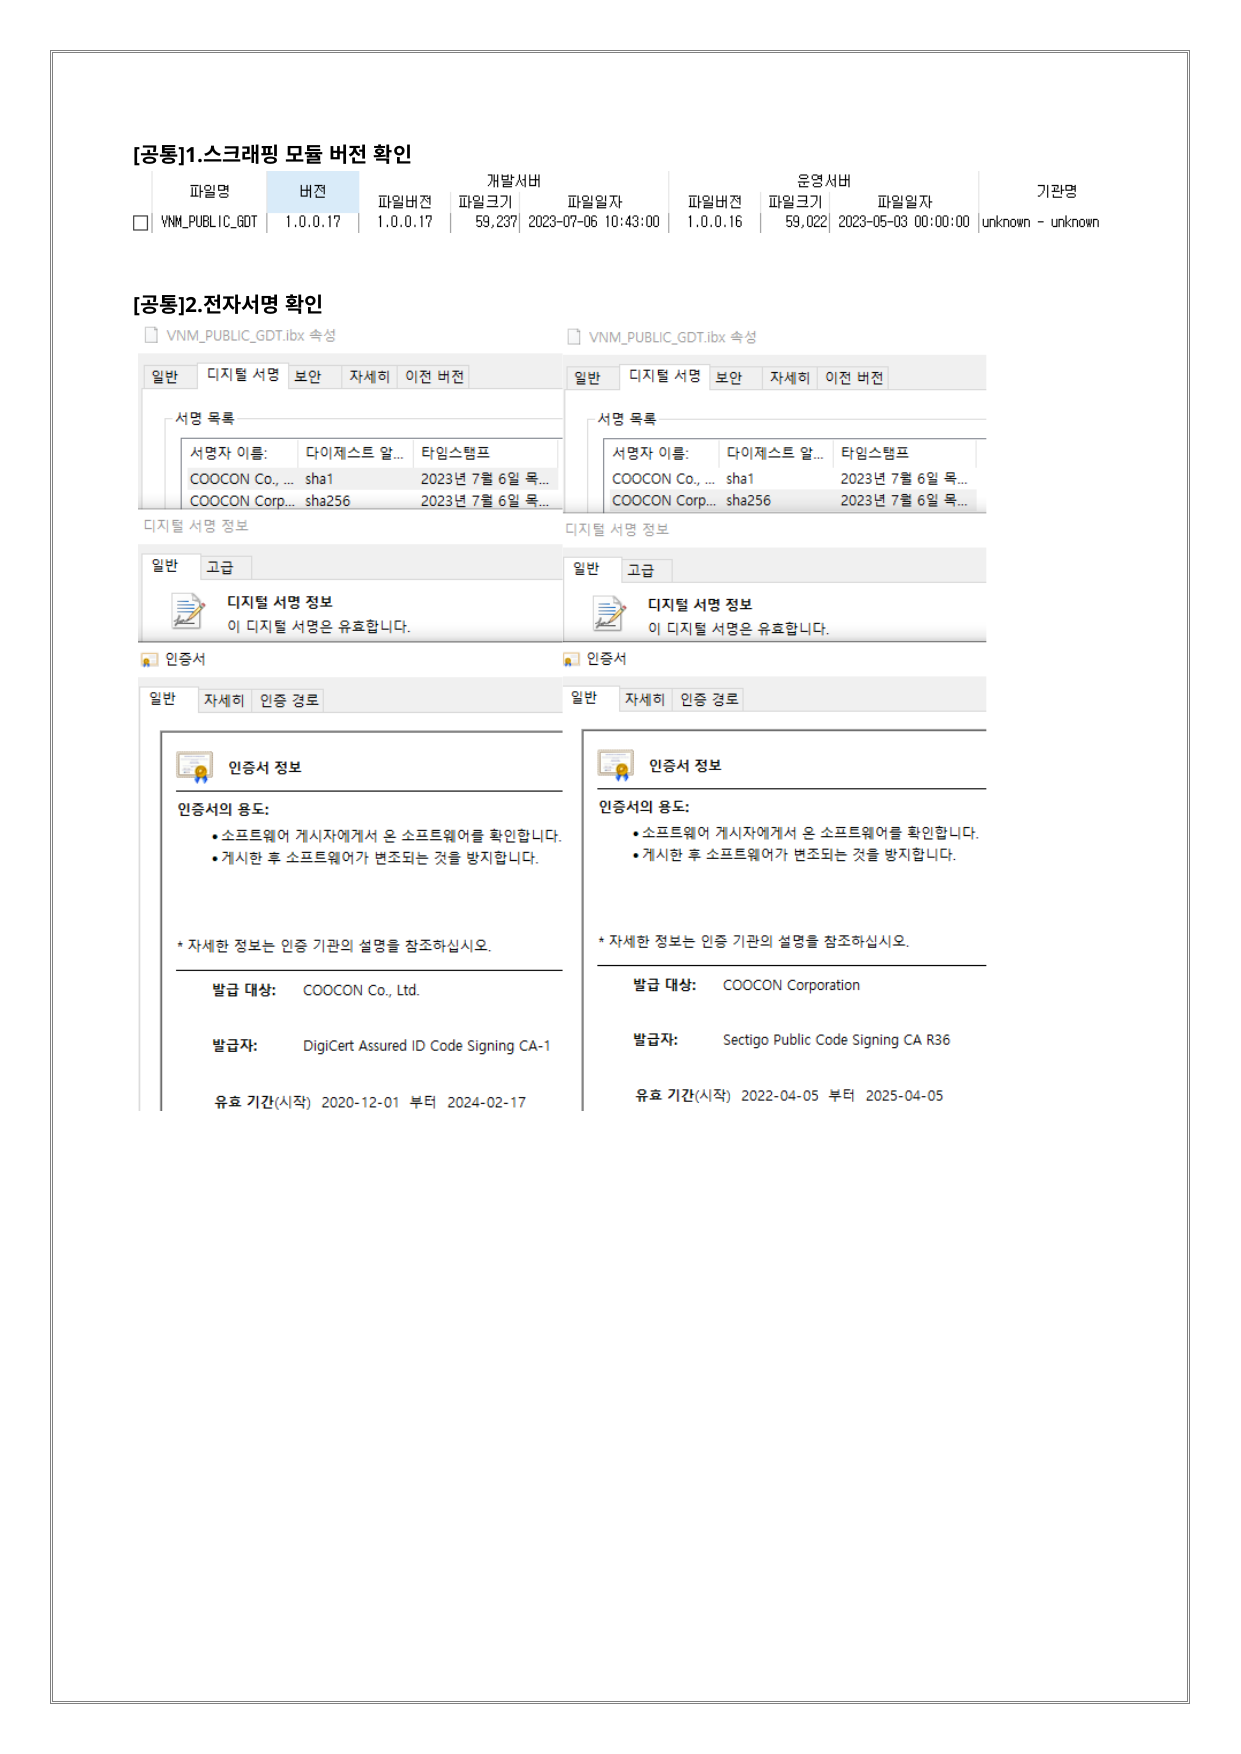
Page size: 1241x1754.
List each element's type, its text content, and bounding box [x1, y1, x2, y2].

picture [138, 321, 987, 1111]
picture [132, 171, 1108, 233]
text [공통]1.스크래핑 모듈 버전 확인 [133, 134, 1107, 171]
text [공통]2.전자서명 확인 [133, 284, 1107, 322]
